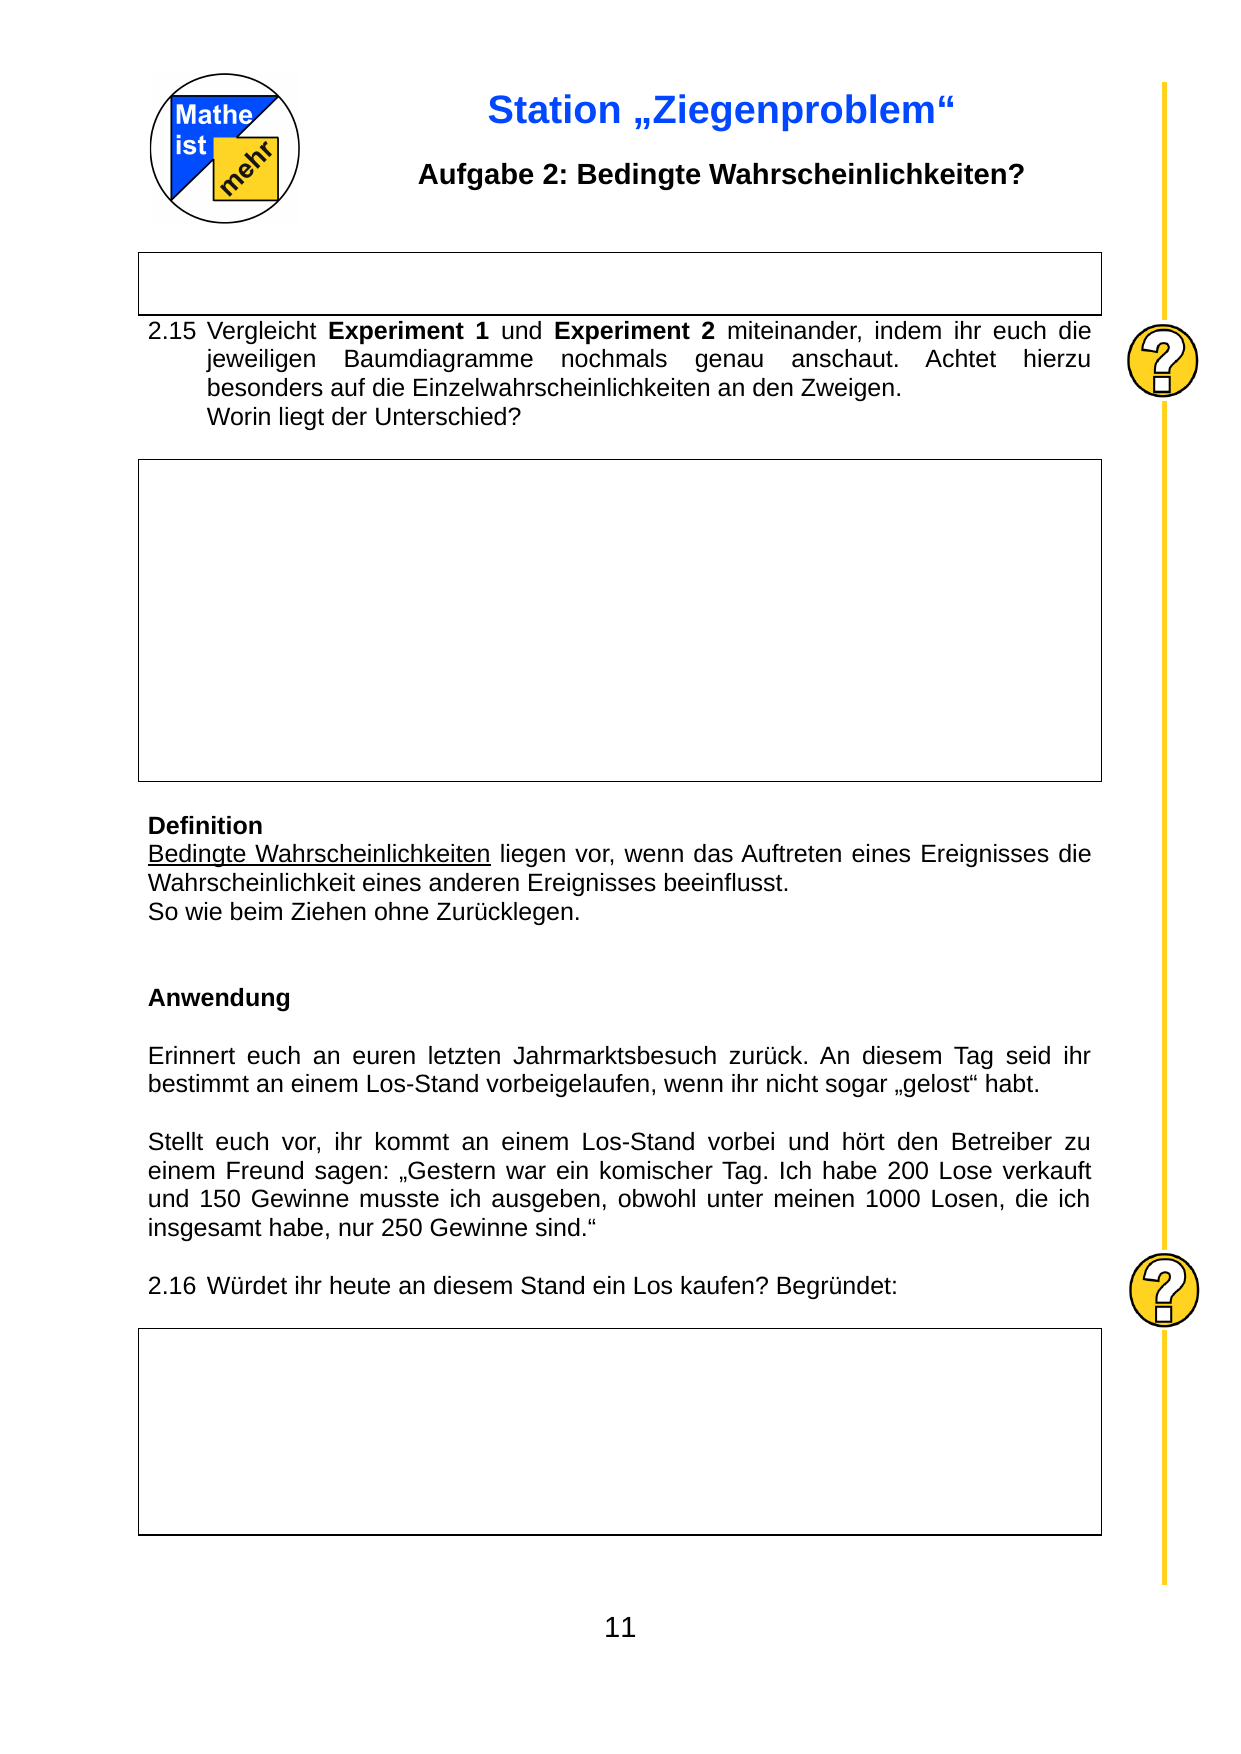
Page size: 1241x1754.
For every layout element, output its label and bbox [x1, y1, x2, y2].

picture [149, 73, 300, 224]
picture [1123, 1250, 1202, 1328]
picture [1121, 320, 1200, 399]
